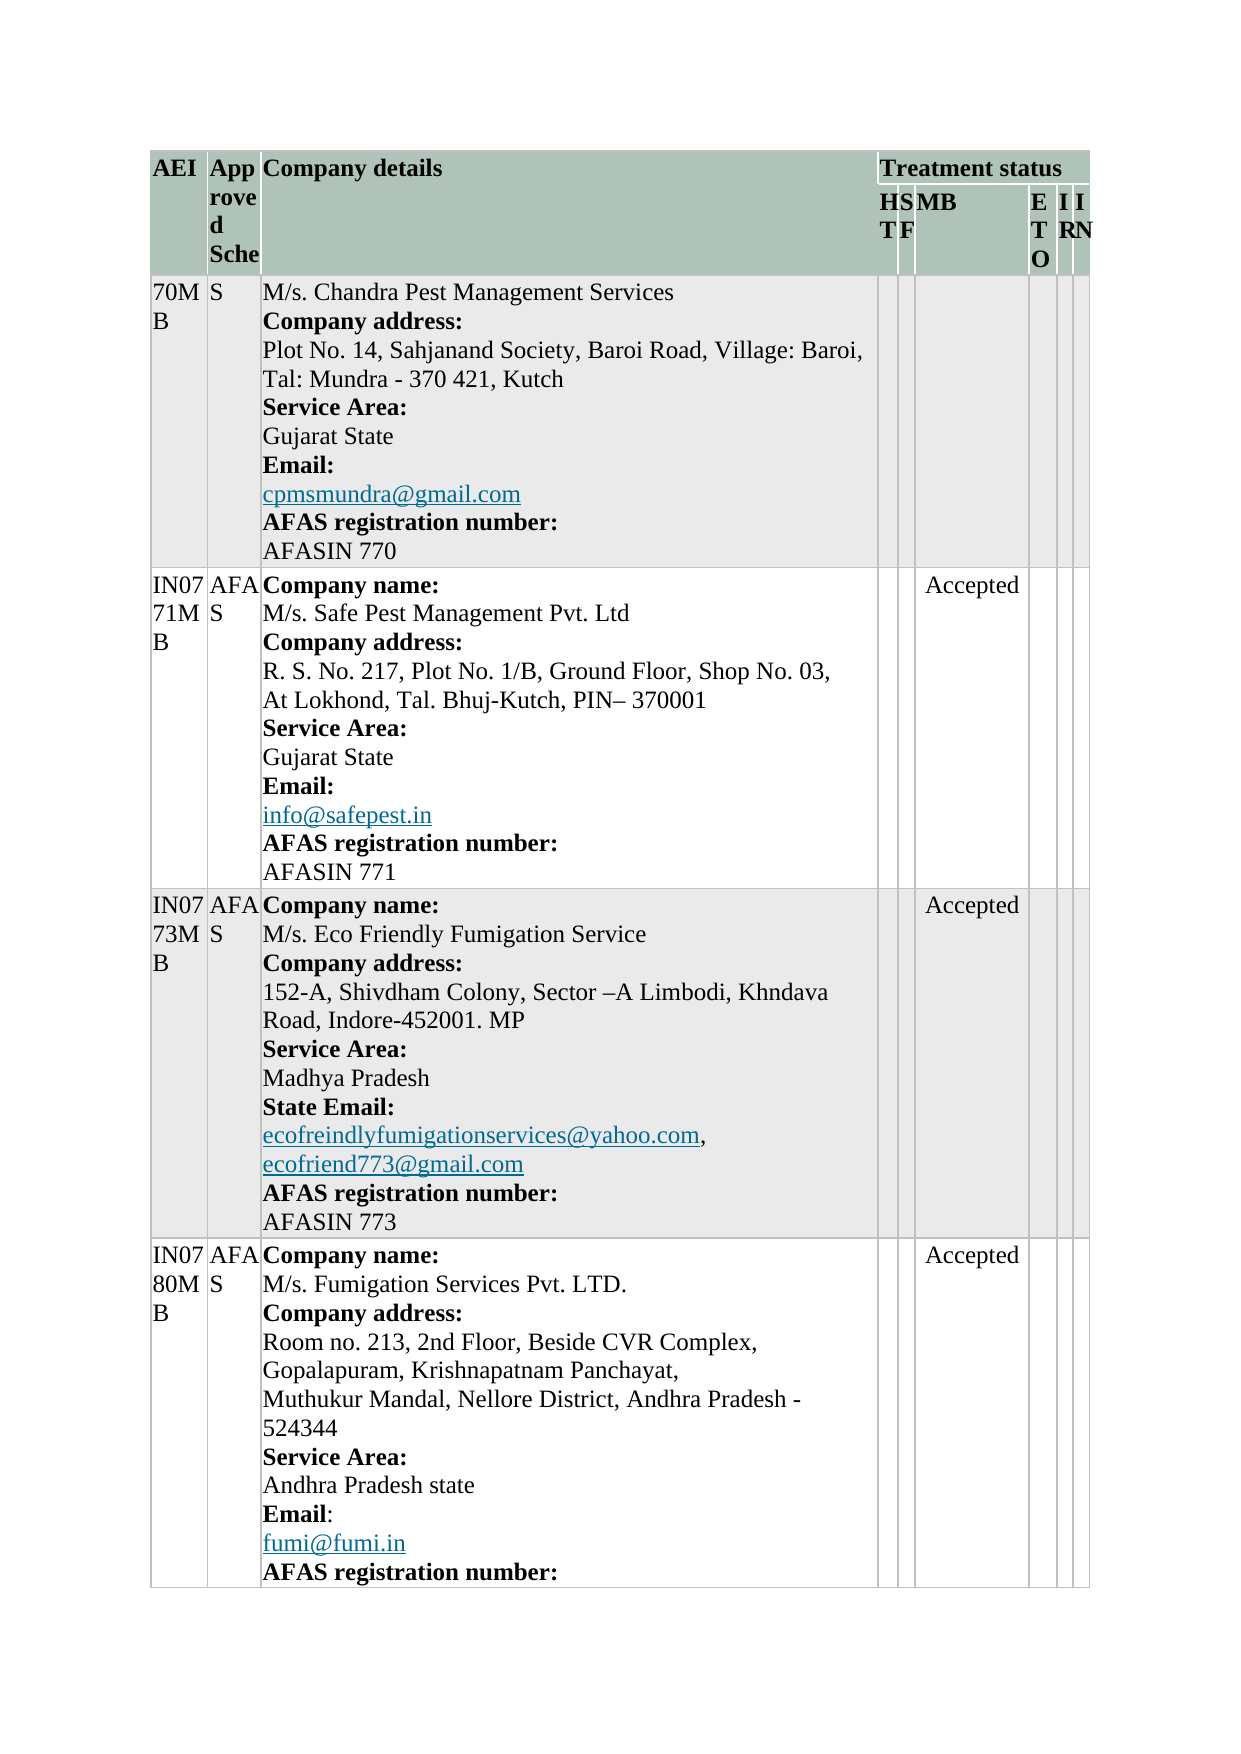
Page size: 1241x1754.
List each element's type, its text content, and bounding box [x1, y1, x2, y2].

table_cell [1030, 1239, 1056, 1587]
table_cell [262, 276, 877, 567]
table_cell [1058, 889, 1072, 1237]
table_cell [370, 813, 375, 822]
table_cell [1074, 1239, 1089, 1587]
table_cell IN [1074, 225, 1089, 274]
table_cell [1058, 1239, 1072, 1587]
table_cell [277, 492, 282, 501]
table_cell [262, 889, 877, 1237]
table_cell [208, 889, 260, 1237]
table_cell IR [1058, 185, 1072, 223]
table_cell MB [916, 185, 1028, 274]
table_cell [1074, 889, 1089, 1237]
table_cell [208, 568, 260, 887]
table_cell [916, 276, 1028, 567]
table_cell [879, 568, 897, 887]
table_header Treatment status [879, 152, 1089, 183]
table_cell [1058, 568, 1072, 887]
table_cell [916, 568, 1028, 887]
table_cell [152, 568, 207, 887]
table_header Company details [262, 152, 877, 274]
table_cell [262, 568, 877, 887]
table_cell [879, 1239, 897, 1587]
table_cell ETO [1030, 185, 1056, 274]
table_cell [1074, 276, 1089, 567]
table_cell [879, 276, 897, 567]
table_cell HT [879, 185, 897, 201]
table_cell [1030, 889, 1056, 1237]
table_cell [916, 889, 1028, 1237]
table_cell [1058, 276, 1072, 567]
table_cell IR [1058, 223, 1072, 274]
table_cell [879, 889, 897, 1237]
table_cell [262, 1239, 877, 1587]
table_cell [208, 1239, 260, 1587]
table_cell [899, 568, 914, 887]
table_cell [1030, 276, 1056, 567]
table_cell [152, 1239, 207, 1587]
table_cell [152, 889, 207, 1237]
table_cell IN [1074, 185, 1089, 237]
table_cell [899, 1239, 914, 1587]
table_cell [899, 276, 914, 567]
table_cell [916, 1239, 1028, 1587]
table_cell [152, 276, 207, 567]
table_header AEI [152, 152, 207, 274]
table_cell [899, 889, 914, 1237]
table_cell HT [879, 202, 897, 274]
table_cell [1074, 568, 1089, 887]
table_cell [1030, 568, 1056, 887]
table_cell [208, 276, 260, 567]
table_cell SF [899, 185, 914, 274]
table_header Approved Scheme [208, 152, 260, 274]
